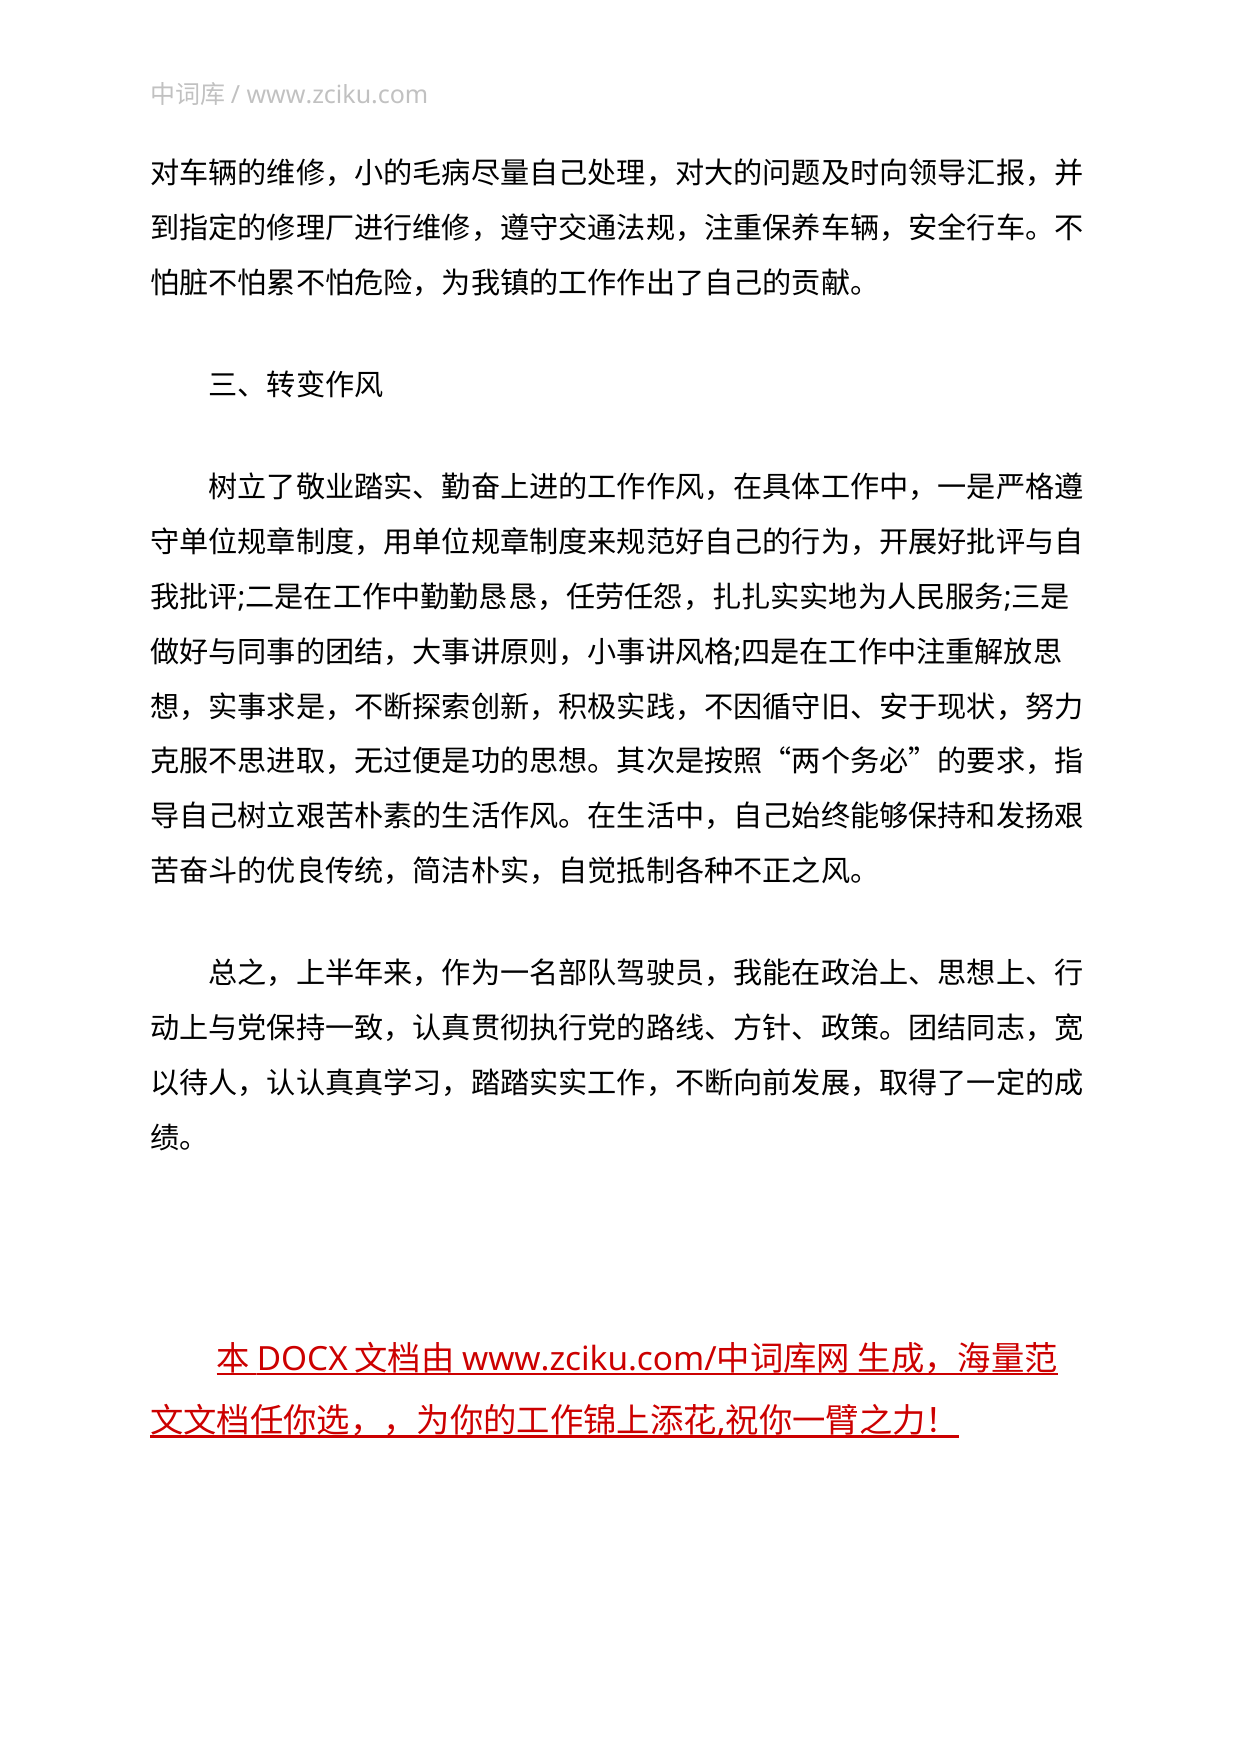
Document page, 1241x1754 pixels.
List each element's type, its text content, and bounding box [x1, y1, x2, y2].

text 三、转变作风 [150, 362, 1090, 404]
text 树立了敬业踏实、勤奋上进的工作作风，在具体工作中，一是严格遵守单位规章制度，用单位规章制度来规范好自己的行为，开展好批评与自我批评;二是在工作中勤勤恳恳，任劳任怨，扎扎实实地为人民服务;三是做好与同事的团结，大事讲原则，小事讲风格;四是在工作中注重解放思想，实事求是，不断探索创新，积极实践，不因循守旧、安于现状，努力克服不思进取，无过便是功的思想。其次是按照“两个务必”的要求，指导自己树立艰苦朴素的生活作风。在生活中，自己始终能够保持和发扬艰苦奋斗的优良传统，简洁朴实，自觉抵制各种不正之风。 [150, 463, 1090, 890]
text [150, 150, 1090, 302]
text 本DOCX文档由 www.zciku.com/中词库网 生成，海量范文文档任你选，，为你的工作锦上添花,祝你一臂之力！ [150, 1331, 1090, 1443]
text 总之，上半年来，作为一名部队驾驶员，我能在政治上、思想上、行动上与党保持一致，认真贯彻执行党的路线、方针、政策。团结同志，宽以待人，认认真真学习，踏踏实实工作，不断向前发展，取得了一定的成绩。 [150, 949, 1090, 1157]
